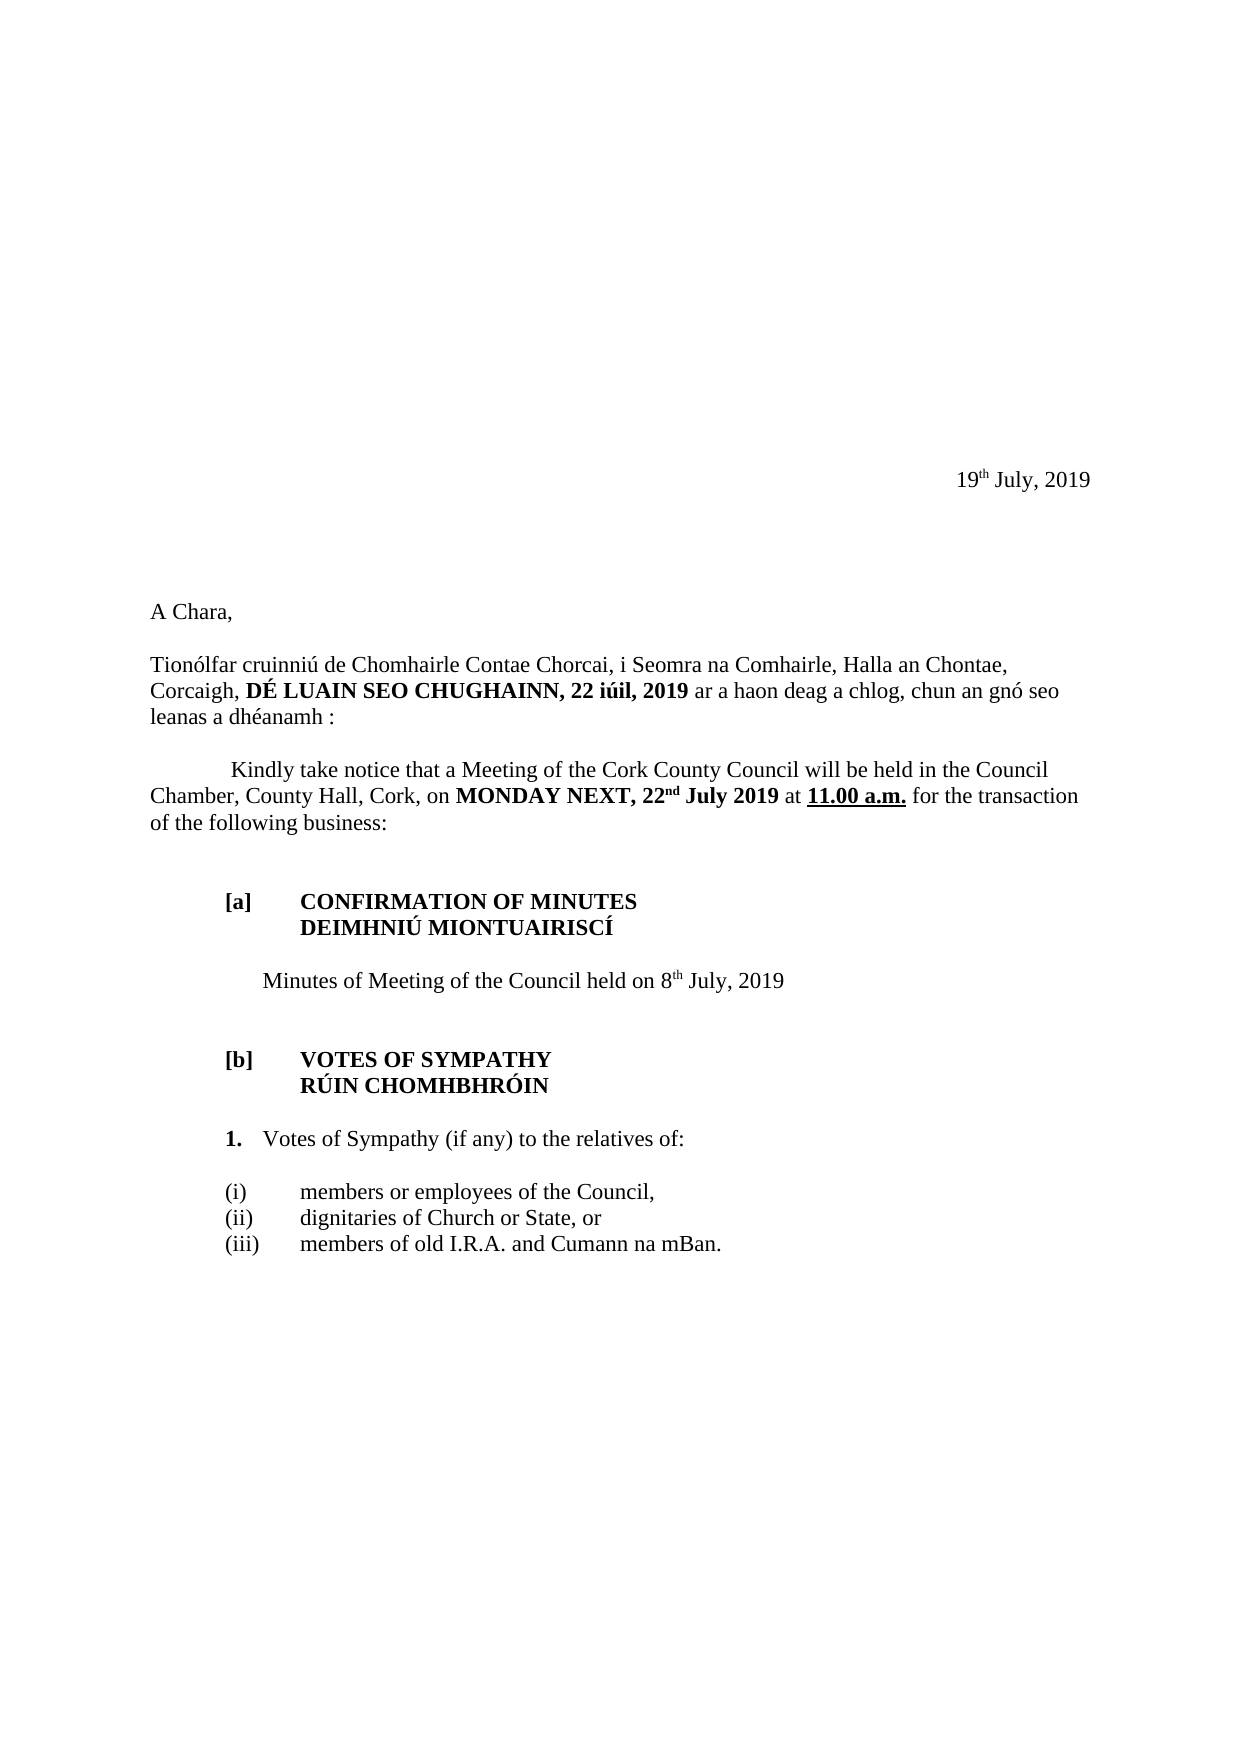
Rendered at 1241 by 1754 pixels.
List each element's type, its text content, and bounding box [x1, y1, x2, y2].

text DEIMHNIÚ MIONTUAIRISCÍ [150, 914, 1090, 941]
list members of old I.R.A. and Cumann na mBan. [225, 1231, 1090, 1257]
list Minutes of Meeting of the Council held on 8th July, 2019 [262, 967, 1090, 993]
text [a] CONFIRMATION OF MINUTES [150, 888, 1090, 914]
text RÚIN CHOMHBHRÓIN [225, 1072, 1090, 1099]
list Votes of Sympathy (if any) to the relatives of: [225, 1125, 1090, 1151]
text A Chara, [150, 598, 1090, 624]
text Tionólfar cruinniú de Chomhairle Contae Chorcai, i Seomra na Comhairle, Halla an Chontae, Corcaigh, DÉ LUAIN SEO CHUGHAINN, 22 iúil, 2019 ar a haon deag a chlog, chun an gnó seo leanas a dhéanamh : [150, 651, 1090, 730]
text [b] VOTES OF SYMPATHY [225, 1046, 1090, 1072]
text 19th July, 2019 [150, 466, 1090, 493]
list members or employees of the Council, [225, 1178, 1090, 1204]
list dignitaries of Church or State, or [225, 1204, 1090, 1231]
text Kindly take notice that a Meeting of the Cork County Council will be held in the Council Chamber, County Hall, Cork, on MONDAY NEXT, 22nd July 2019 at 11.00 a.m. for the transaction of the following business: [150, 756, 1090, 835]
